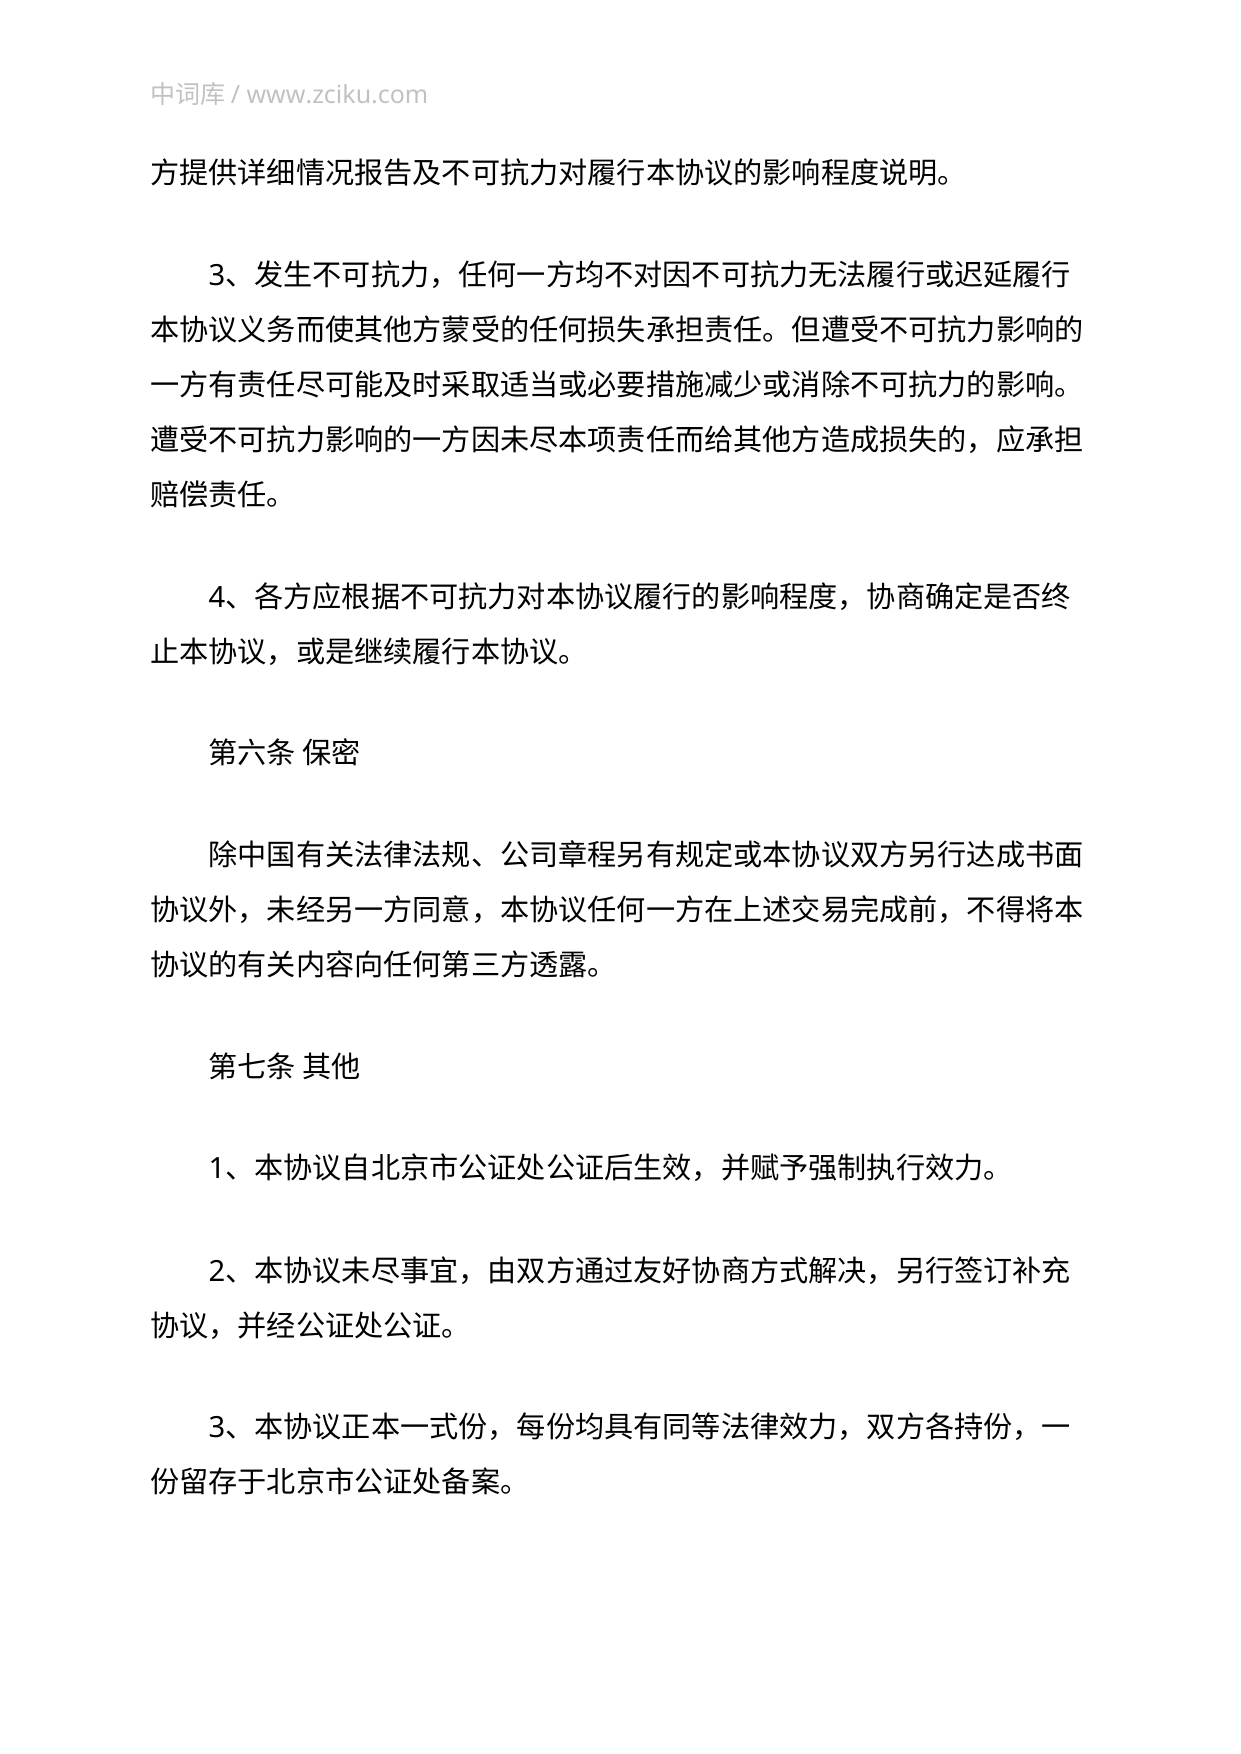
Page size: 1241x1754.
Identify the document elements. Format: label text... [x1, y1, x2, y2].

text 除中国有关法律法规、公司章程另有规定或本协议双方另行达成书面协议外，未经另一方同意，本协议任何一方在上述交易完成前，不得将本协议的有关内容向任何第三方透露。 [150, 832, 1090, 984]
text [150, 150, 1090, 192]
text 4、各方应根据不可抗力对本协议履行的影响程度，协商确定是否终止本协议，或是继续履行本协议。 [150, 573, 1090, 671]
text 1、本协议自北京市公证处公证后生效，并赋予强制执行效力。 [150, 1145, 1090, 1187]
text 第六条 保密 [150, 730, 1090, 772]
text 第七条 其他 [150, 1043, 1090, 1086]
text 2、本协议未尽事宜，由双方通过友好协商方式解决，另行签订补充协议，并经公证处公证。 [150, 1247, 1090, 1344]
text 3、本协议正本一式份，每份均具有同等法律效力，双方各持份，一份留存于北京市公证处备案。 [150, 1404, 1090, 1501]
text 3、发生不可抗力，任何一方均不对因不可抗力无法履行或迟延履行本协议义务而使其他方蒙受的任何损失承担责任。但遭受不可抗力影响的一方有责任尽可能及时采取适当或必要措施减少或消除不可抗力的影响。遭受不可抗力影响的一方因未尽本项责任而给其他方造成损失的，应承担赔偿责任。 [150, 252, 1090, 514]
